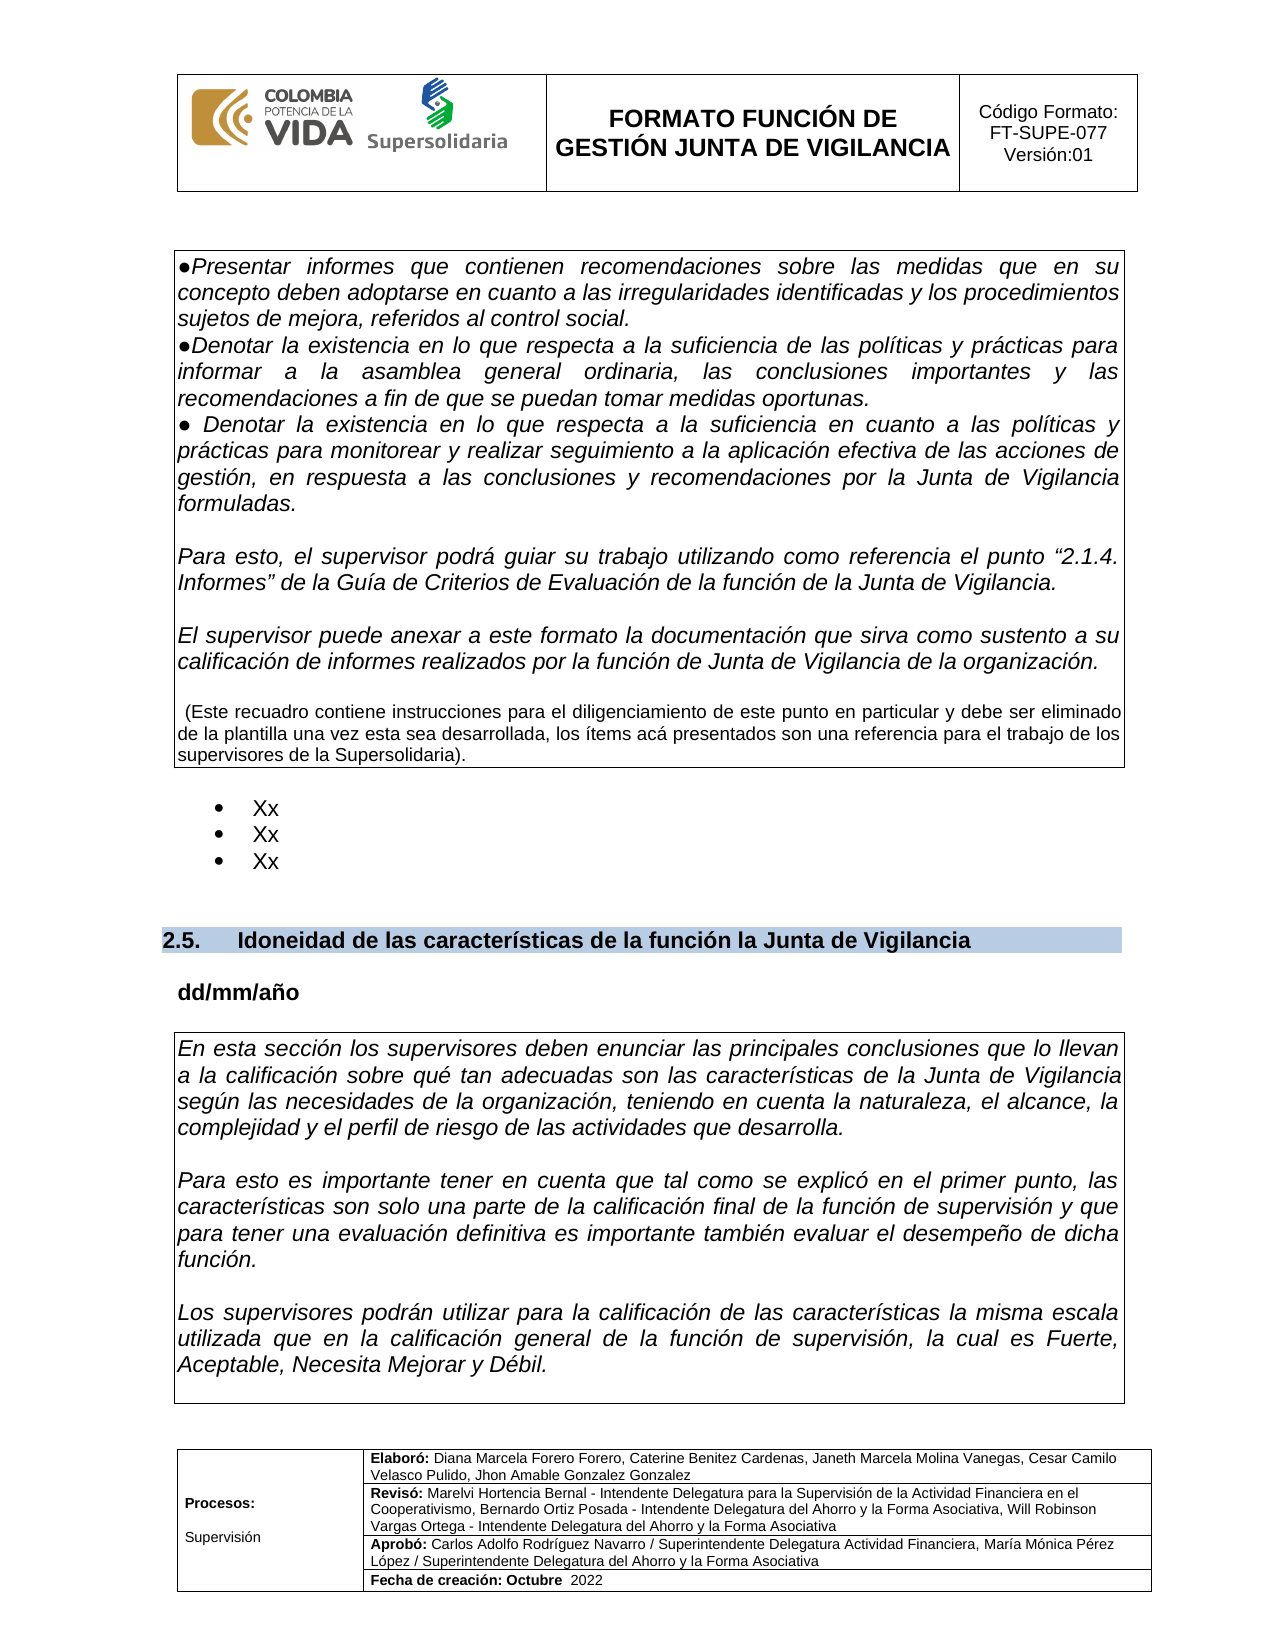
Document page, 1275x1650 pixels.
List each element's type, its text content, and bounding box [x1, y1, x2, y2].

text El supervisor puede anexar a este formato la documentación que sirva como sustento a su calificación de informes realizados por la función de Junta de Vigilancia de la organización. [177, 622, 1122, 674]
text ●Denotar la existencia en lo que respecta a la suficiencia de las políticas y prácticas para informar a la asamblea general ordinaria, las conclusiones importantes y las recomendaciones a fin de que se puedan tomar medidas oportunas. [177, 332, 1122, 411]
subtitle Idoneidad de las características de la función la Junta de Vigilancia [162, 927, 1122, 953]
list Xx [215, 848, 1122, 874]
text Para esto es importante tener en cuenta que tal como se explicó en el primer punto, las características son solo una parte de la calificación final de la función de supervisión y que para tener una evaluación definitiva es importante también evaluar el desempeño de dicha función. [177, 1167, 1122, 1272]
picture [184, 75, 516, 154]
text ●Presentar informes que contienen recomendaciones sobre las medidas que en su concepto deben adoptarse en cuanto a las irregularidades identificadas y los procedimientos sujetos de mejora, referidos al control social. [175, 251, 1124, 332]
text Para esto, el supervisor podrá guiar su trabajo utilizando como referencia el punto “2.1.4. Informes” de la Guía de Criterios de Evaluación de la función de la Junta de Vigilancia. [177, 543, 1122, 595]
text dd/mm/año [177, 979, 1122, 1006]
text (Este recuadro contiene instrucciones para el diligenciamiento de este punto en particular y debe ser eliminado de la plantilla una vez esta sea desarrollada, los ítems acá presentados son una referencia para el trabajo de los supervisores de la Supersolidaria). [175, 698, 1124, 767]
list Xx [215, 821, 1122, 848]
text En esta sección los supervisores deben enunciar las principales conclusiones que lo llevan a la calificación sobre qué tan adecuadas son las características de la Junta de Vigilancia según las necesidades de la organización, teniendo en cuenta la naturaleza, el alcance, la complejidad y el perfil de riesgo de las actividades que desarrolla. [175, 1033, 1124, 1141]
text ● Denotar la existencia en lo que respecta a la suficiencia en cuanto a las políticas y prácticas para monitorear y realizar seguimiento a la aplicación efectiva de las acciones de gestión, en respuesta a las conclusiones y recomendaciones por la Junta de Vigilancia formuladas. [177, 411, 1122, 516]
text Los supervisores podrán utilizar para la calificación de las características la misma escala utilizada que en la calificación general de la función de supervisión, la cual es Fuerte, Aceptable, Necesita Mejorar y Débil. [177, 1299, 1122, 1378]
list Xx [215, 795, 1122, 821]
